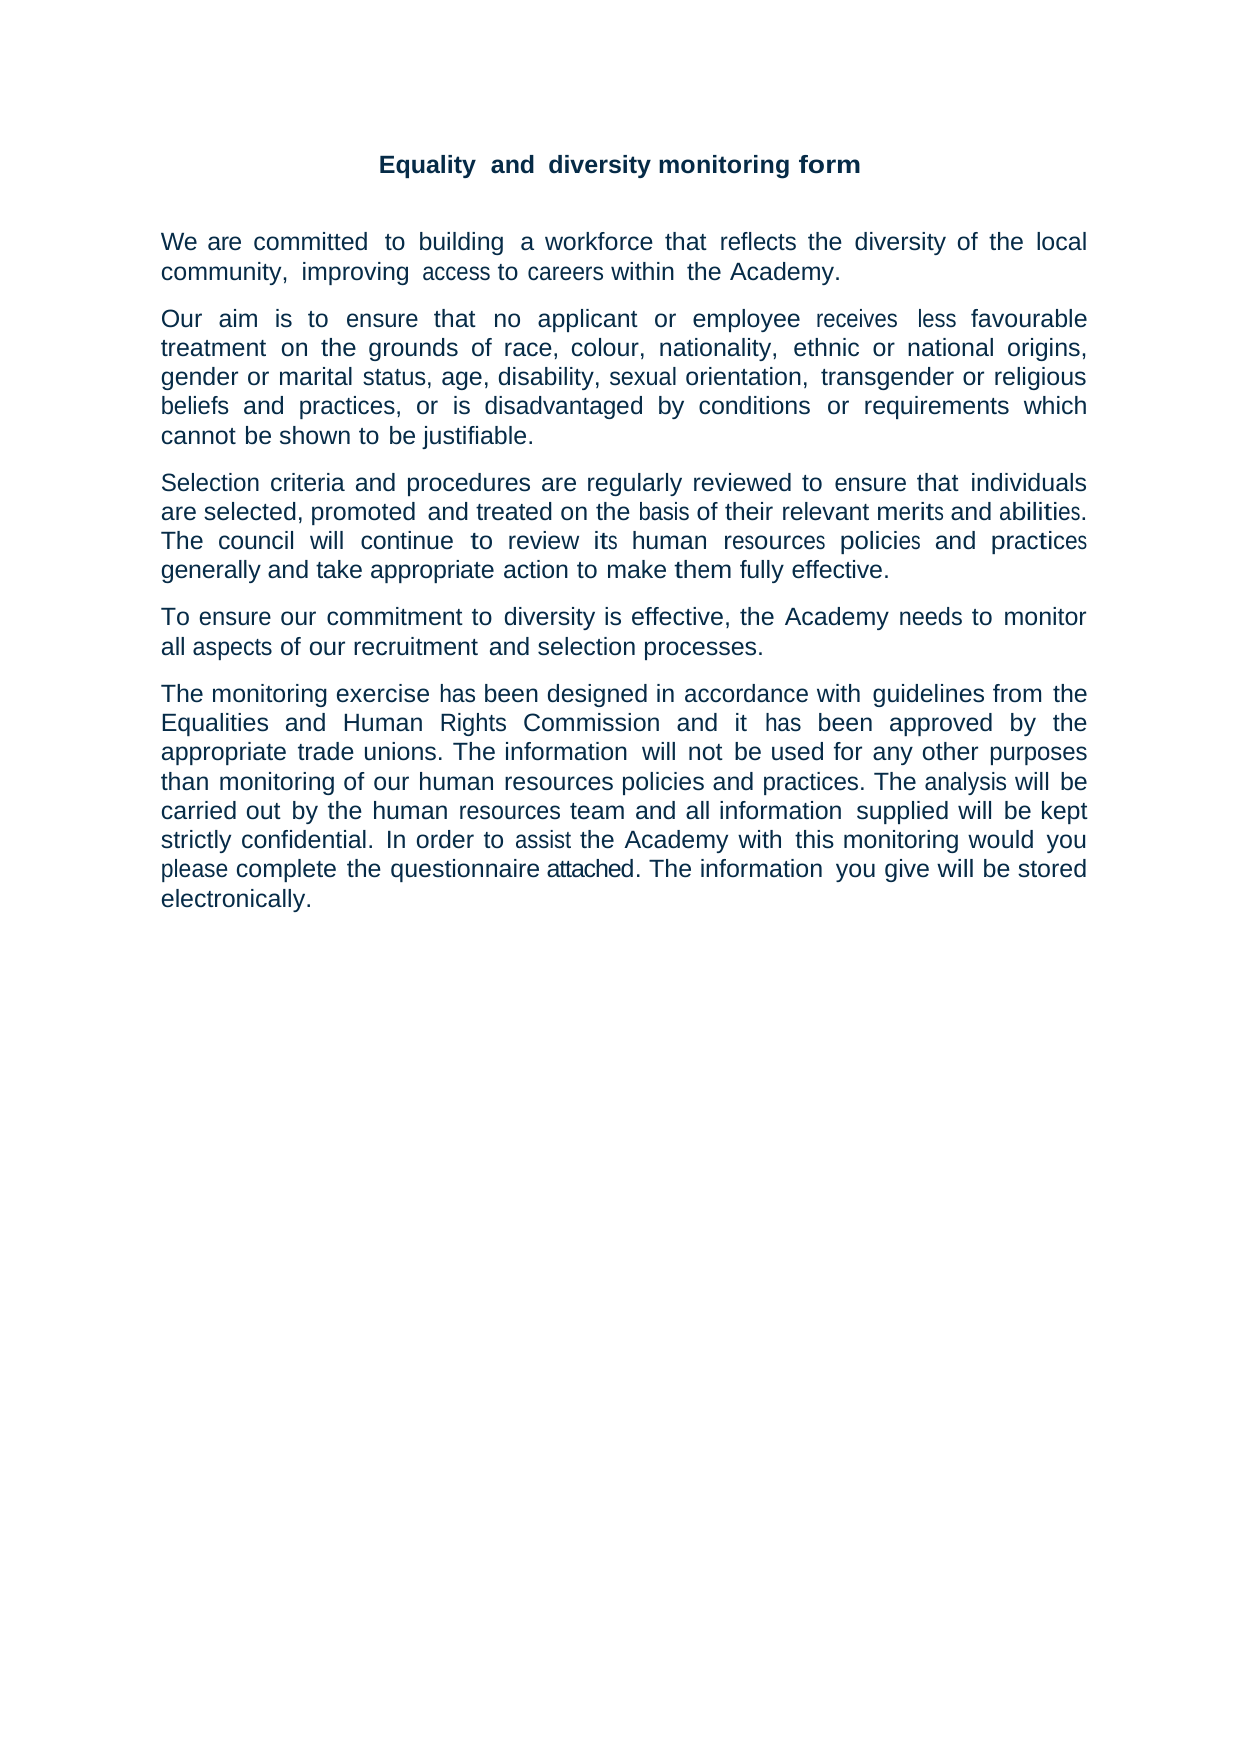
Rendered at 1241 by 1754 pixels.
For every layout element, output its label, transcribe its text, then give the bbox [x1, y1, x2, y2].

text Our aim is to ensure that no applicant or employee receives less favourable treatment on the grounds of race, colour, nationality, ethnic or national origins, gender or marital status, age, disability, sexual orientation, transgender or religious beliefs and practices, or is disadvantaged by conditions or requirements which cannot be shown to be justifiable. [161, 303, 1087, 449]
text We are committed to building a workforce that reflects the diversity of the local community, improving access to careers within the Academy. [161, 227, 1087, 285]
text Equality and diversity monitoring form [326, 150, 913, 179]
text The monitoring exercise has been designed in accordance with guidelines from the Equalities and Human Rights Commission and it has been approved by the appropriate trade unions. The information will not be used for any other purposes than monitoring of our human resources policies and practices. The analysis will be carried out by the human resources team and all information supplied will be kept strictly confidential. In order to assist the Academy with this monitoring would you please complete the questionnaire attached. The information you give will be stored electronically. [161, 679, 1087, 912]
text Selection criteria and procedures are regularly reviewed to ensure that individuals are selected, promoted and treated on the basis of their relevant merits and abilities. The council will continue to review its human resources policies and practices generally and take appropriate action to make them fully effective. [161, 468, 1087, 584]
text To ensure our commitment to diversity is effective, the Academy needs to monitor all aspects of our recruitment and selection processes. [161, 602, 1087, 660]
